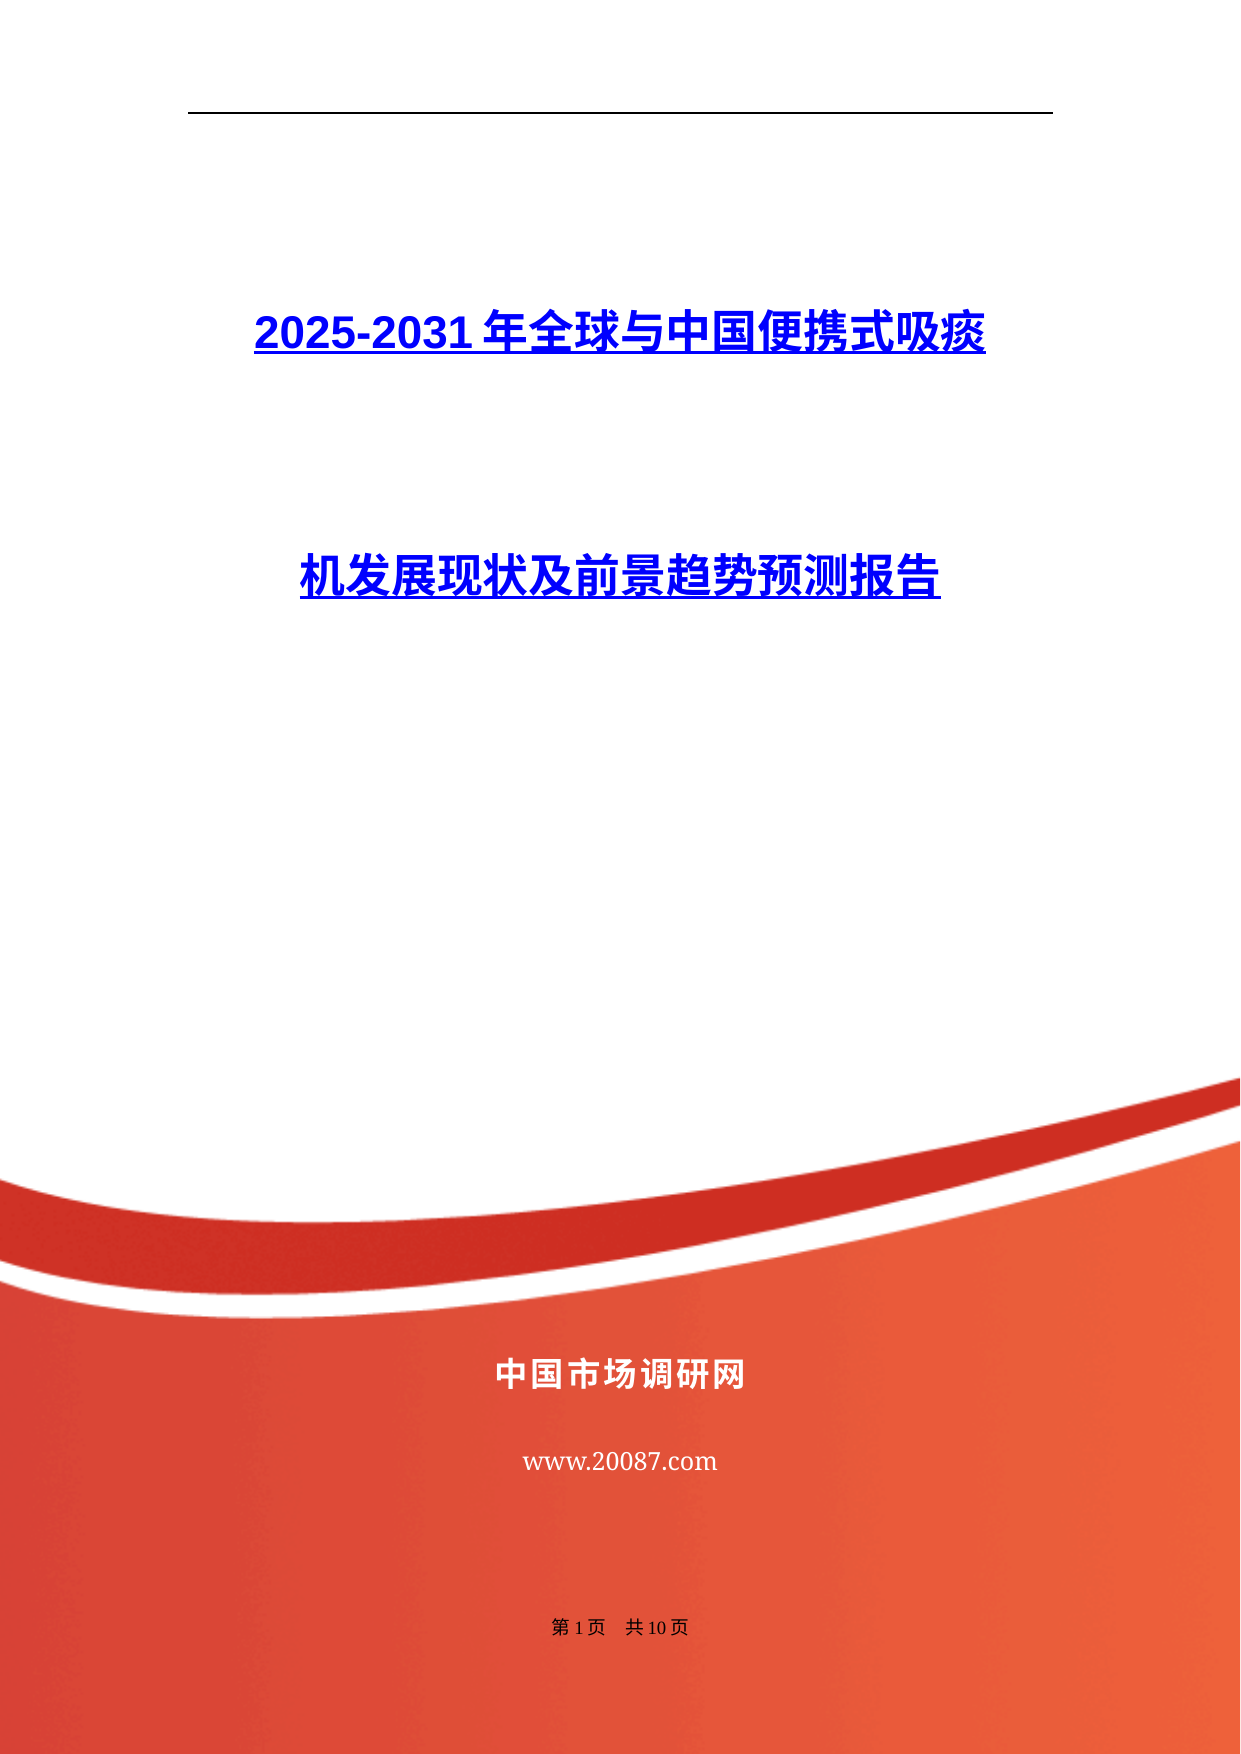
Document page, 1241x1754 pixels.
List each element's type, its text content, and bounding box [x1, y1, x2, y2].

text www.20087.com [187, 1428, 1053, 1493]
subtitle 中国市场调研网 [187, 1339, 1053, 1404]
table_header 2025-2031年全球与中国便携式吸痰机发展现状及前景趋势预测报告 [188, 207, 1053, 773]
picture [0, 1006, 1241, 1754]
